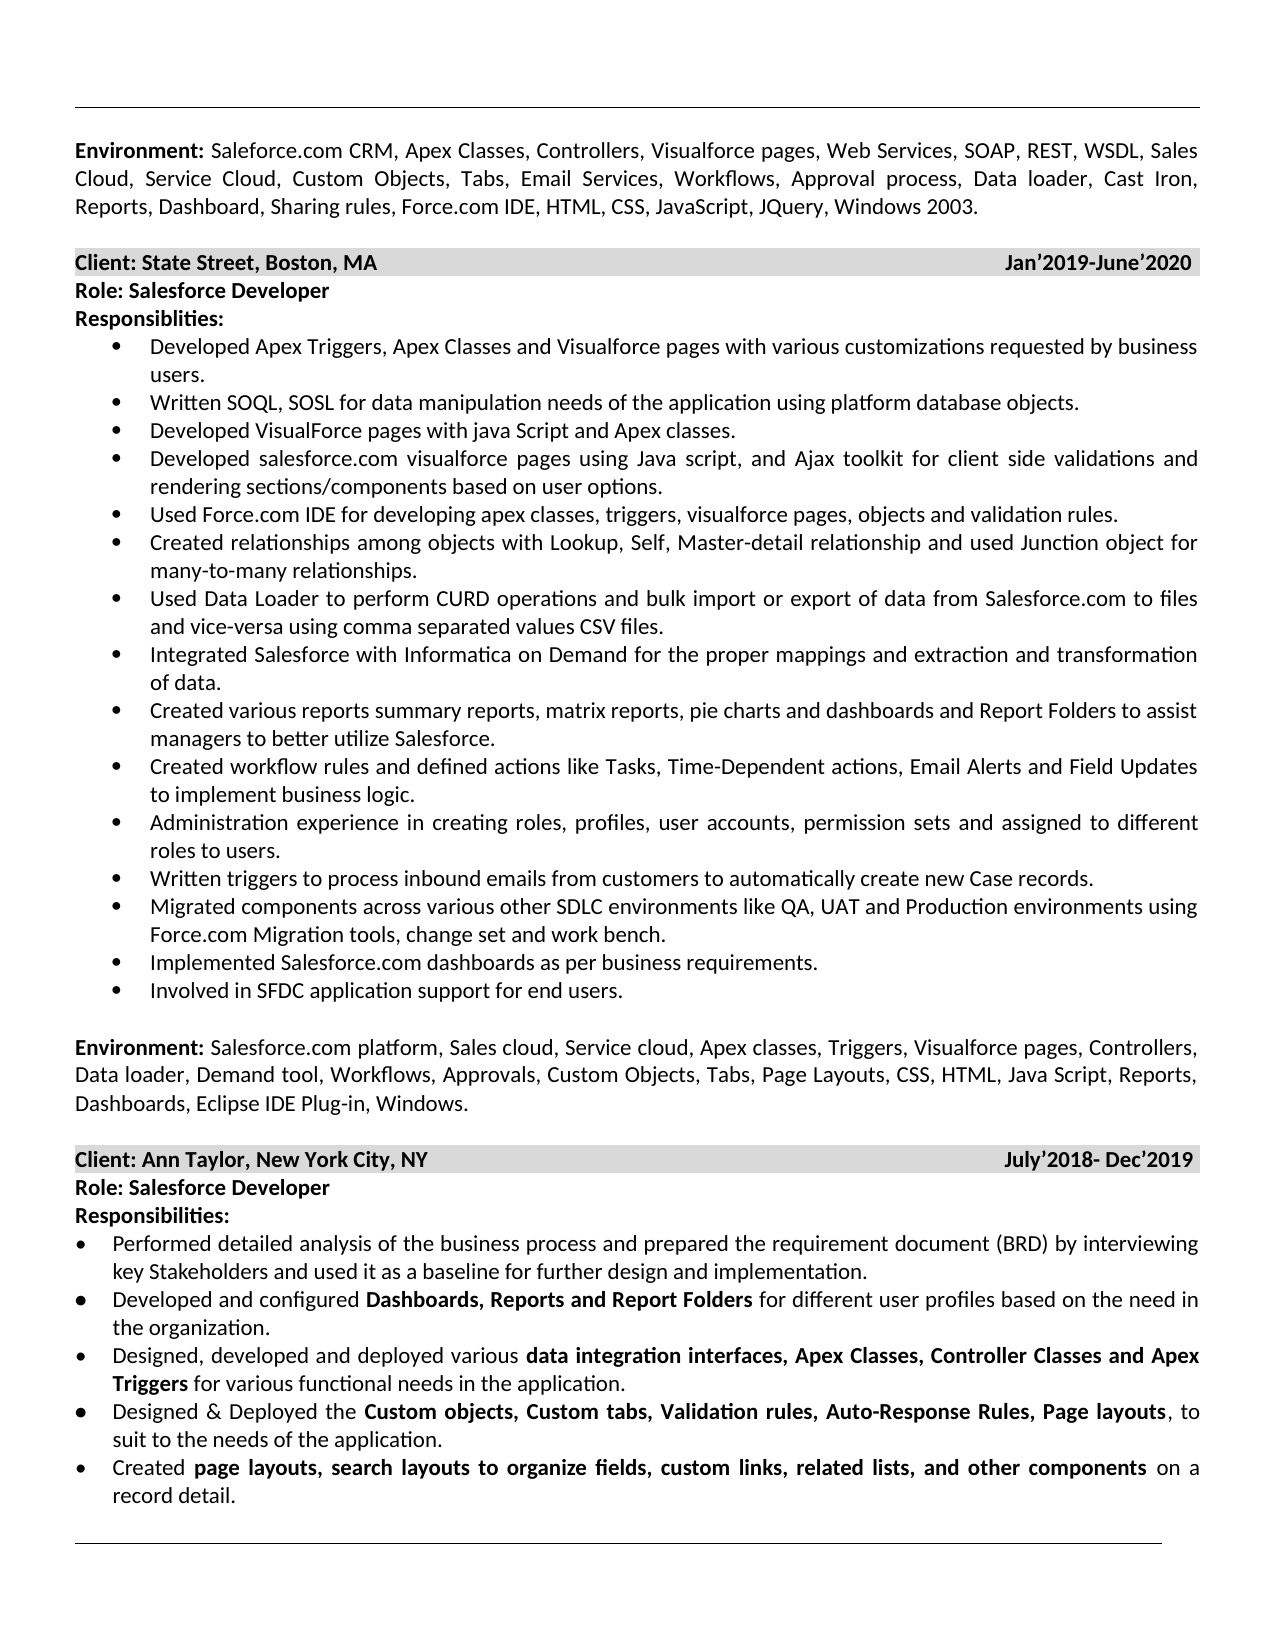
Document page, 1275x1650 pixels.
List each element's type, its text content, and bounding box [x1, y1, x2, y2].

text Role: Salesforce Developer [75, 1173, 1200, 1201]
list Developed salesforce.com visualforce pages using Java script, and Ajax toolkit for client side validations and rendering sections/components based on user options. [112, 444, 1200, 500]
list Designed, developed and deployed various data integration interfaces, Apex Classes, Controller Classes and Apex Triggers for various functional needs in the application. [75, 1341, 1200, 1397]
list Designed & Deployed the Custom objects, Custom tabs, Validation rules, Auto-Response Rules, Page layouts, to suit to the needs of the application. [75, 1397, 1200, 1453]
list Used Data Loader to perform CURD operations and bulk import or export of data from Salesforce.com to files and vice-versa using comma separated values CSV files. [112, 584, 1200, 640]
text Client: Ann Taylor, New York City, NY July’2018- Dec’2019 [75, 1145, 1200, 1173]
list Developed VisualForce pages with java Script and Apex classes. [112, 416, 1200, 444]
text Client: State Street, Boston, MA Jan’2019-June’2020 [75, 248, 1200, 276]
list Written SOQL, SOSL for data manipulation needs of the application using platform database objects. [112, 388, 1200, 416]
list Created various reports summary reports, matrix reports, pie charts and dashboards and Report Folders to assist managers to better utilize Salesforce. [112, 696, 1200, 752]
list Created relationships among objects with Lookup, Self, Master-detail relationship and used Junction object for many-to-many relationships. [112, 528, 1200, 584]
list Administration experience in creating roles, profiles, user accounts, permission sets and assigned to different roles to users. [112, 808, 1200, 864]
list Implemented Salesforce.com dashboards as per business requirements. [112, 948, 1200, 977]
list Written triggers to process inbound emails from customers to automatically create new Case records. [112, 864, 1200, 892]
list Created workflow rules and defined actions like Tasks, Time-Dependent actions, Email Alerts and Field Updates to implement business logic. [112, 752, 1200, 808]
list Migrated components across various other SDLC environments like QA, UAT and Production environments using Force.com Migration tools, change set and work bench. [112, 892, 1200, 948]
list Developed and configured Dashboards, Reports and Report Folders for different user profiles based on the need in the organization. [75, 1285, 1200, 1341]
list Created page layouts, search layouts to organize fields, custom links, related lists, and other components on a record detail. [75, 1453, 1200, 1509]
text Responsiblities: [75, 304, 1200, 332]
text Role: Salesforce Developer [75, 276, 1200, 304]
text Environment: Saleforce.com CRM, Apex Classes, Controllers, Visualforce pages, Web Services, SOAP, REST, WSDL, Sales Cloud, Service Cloud, Custom Objects, Tabs, Email Services, Workflows, Approval process, Data loader, Cast Iron, Reports, Dashboard, Sharing rules, Force.com IDE, HTML, CSS, JavaScript, JQuery, Windows 2003. [75, 136, 1200, 220]
text Responsibilities: [75, 1201, 1200, 1229]
list Used Force.com IDE for developing apex classes, triggers, visualforce pages, objects and validation rules. [112, 500, 1200, 528]
list Involved in SFDC application support for end users. [112, 977, 1200, 1004]
list Integrated Salesforce with Informatica on Demand for the proper mappings and extraction and transformation of data. [112, 640, 1200, 696]
text Environment: Salesforce.com platform, Sales cloud, Service cloud, Apex classes, Triggers, Visualforce pages, Controllers, Data loader, Demand tool, Workflows, Approvals, Custom Objects, Tabs, Page Layouts, CSS, HTML, Java Script, Reports, Dashboards, Eclipse IDE Plug-in, Windows. [75, 1033, 1200, 1117]
list Performed detailed analysis of the business process and prepared the requirement document (BRD) by interviewing key Stakeholders and used it as a baseline for further design and implementation. [75, 1229, 1200, 1285]
list Developed Apex Triggers, Apex Classes and Visualforce pages with various customizations requested by business users. [112, 332, 1200, 388]
